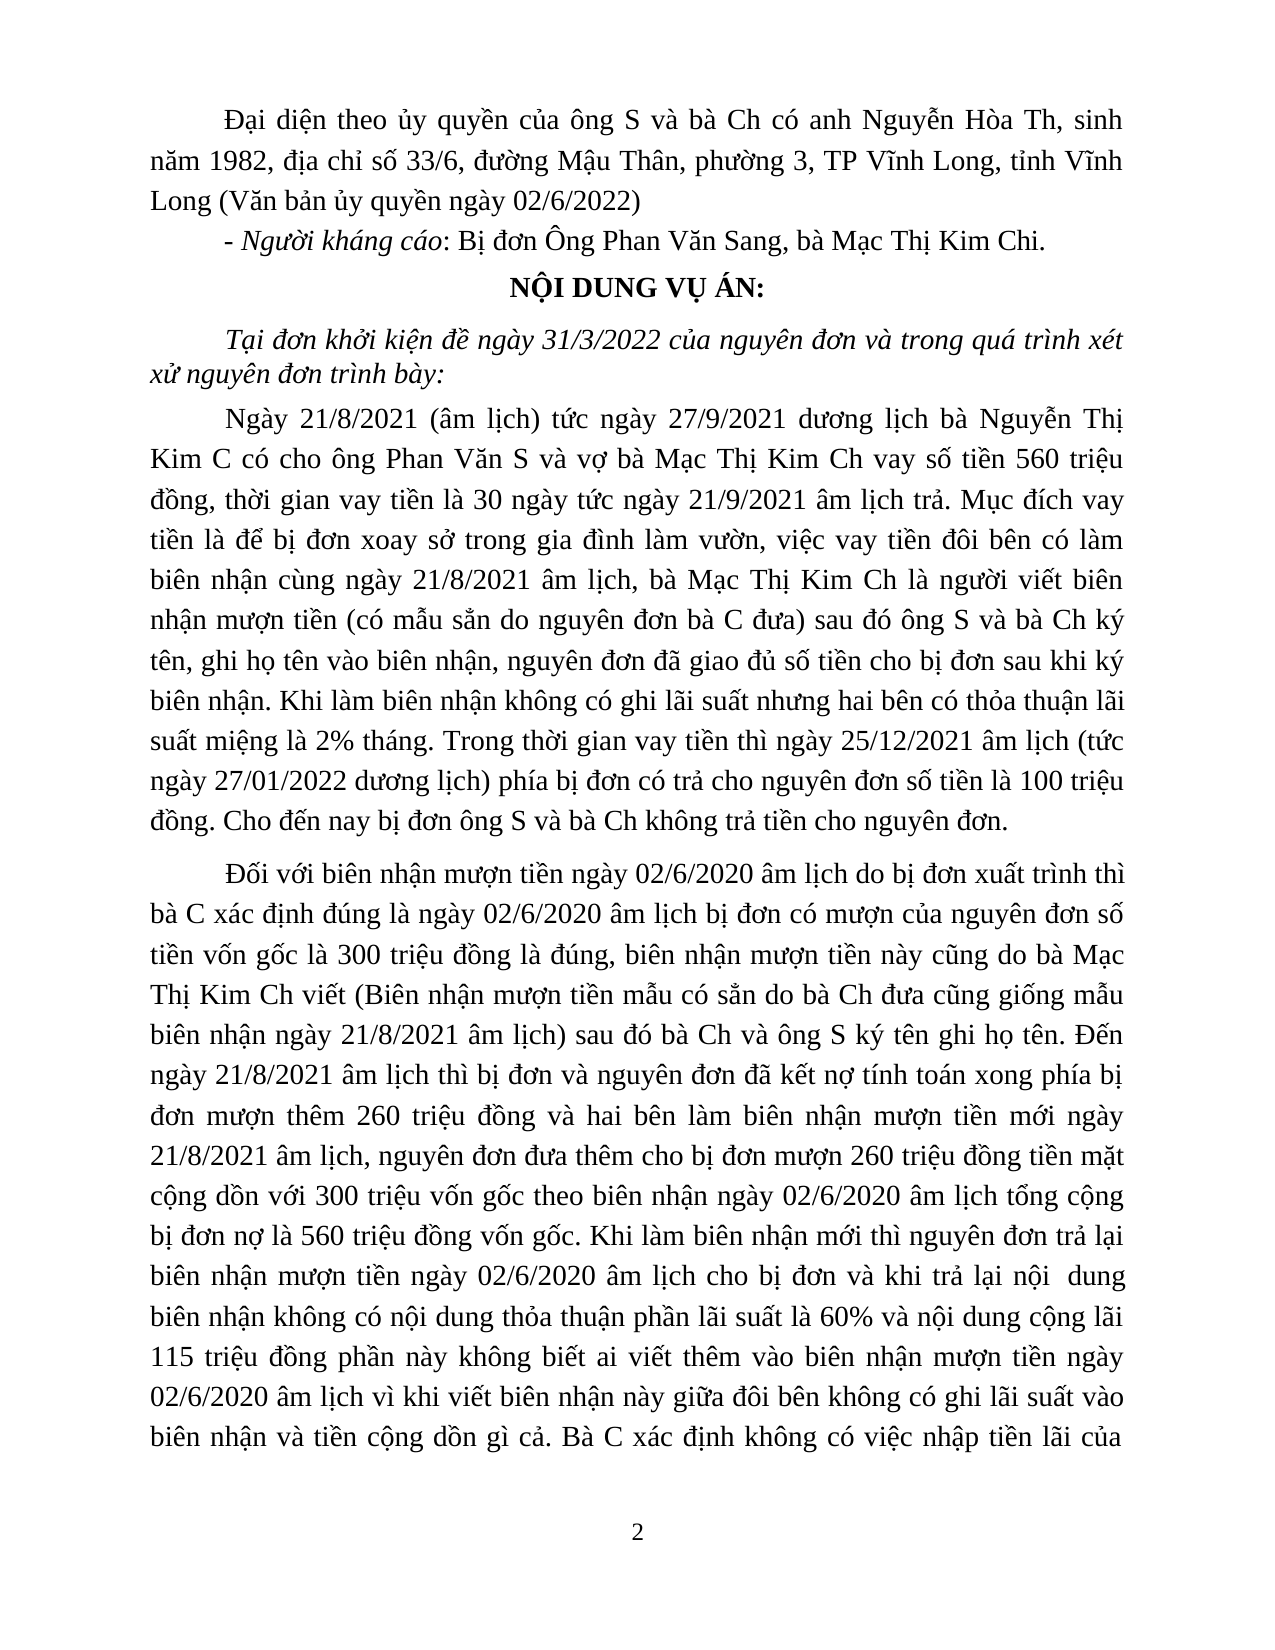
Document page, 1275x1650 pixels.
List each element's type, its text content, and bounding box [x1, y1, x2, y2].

text Ngày 21/8/2021 (âm lịch) tức ngày 27/9/2021 dương lịch bà Nguyễn Thị Kim C có cho ông Phan Văn S và vợ bà Mạc Thị Kim Ch vay số tiền 560 triệu đồng, thời gian vay tiền là 30 ngày tức ngày 21/9/2021 âm lịch trả. Mục đích vay tiền là để bị đơn xoay sở trong gia đình làm vườn, việc vay tiền đôi bên có làm biên nhận cùng ngày 21/8/2021 âm lịch, bà Mạc Thị Kim Ch là người viết biên nhận mượn tiền (có mẫu sẳn do nguyên đơn bà C đưa) sau đó ông S và bà Ch ký tên, ghi họ tên vào biên nhận, nguyên đơn đã giao đủ số tiền cho bị đơn sau khi ký biên nhận. Khi làm biên nhận không có ghi lãi suất nhưng hai bên có thỏa thuận lãi suất miệng là 2% tháng. Trong thời gian vay tiền thì ngày 25/12/2021 âm lịch (tức ngày 27/01/2022 dương lịch) phía bị đơn có trả cho nguyên đơn số tiền là 100 triệu đồng. Cho đến nay bị đơn ông S và bà Ch không trả tiền cho nguyên đơn. [150, 401, 1125, 837]
text - Người kháng cáo: Bị đơn Ông Phan Văn Sang, bà Mạc Thị Kim Chi. [224, 223, 1137, 257]
subtitle NỘI DUNG VỤ ÁN: [285, 270, 990, 303]
text Tại đơn khởi kiện đề ngày 31/3/2022 của nguyên đơn và trong quá trình xét xử nguyên đơn trình bày: [150, 322, 1124, 389]
text Đại diện theo ủy quyền của ông S và bà Ch có anh Nguyễn Hòa Th, sinh năm 1982, địa chỉ số 33/6, đường Mậu Thân, phường 3, TP Vĩnh Long, tỉnh Vĩnh Long (Văn bản ủy quyền ngày 02/6/2022) [150, 102, 1125, 216]
text Đối với biên nhận mượn tiền ngày 02/6/2020 âm lịch do bị đơn xuất trình thì bà C xác định đúng là ngày 02/6/2020 âm lịch bị đơn có mượn của nguyên đơn số tiền vốn gốc là 300 triệu đồng là đúng, biên nhận mượn tiền này cũng do bà Mạc Thị Kim Ch viết (Biên nhận mượn tiền mẫu có sẳn do bà Ch đưa cũng giống mẫu biên nhận ngày 21/8/2021 âm lịch) sau đó bà Ch và ông S ký tên ghi họ tên. Đến ngày 21/8/2021 âm lịch thì bị đơn và nguyên đơn đã kết nợ tính toán xong phía bị đơn mượn thêm 260 triệu đồng và hai bên làm biên nhận mượn tiền mới ngày 21/8/2021 âm lịch, nguyên đơn đưa thêm cho bị đơn mượn 260 triệu đồng tiền mặt cộng dồn với 300 triệu vốn gốc theo biên nhận ngày 02/6/2020 âm lịch tổng cộng bị đơn nợ là 560 triệu đồng vốn gốc. Khi làm biên nhận mới thì nguyên đơn trả lại biên nhận mượn tiền ngày 02/6/2020 âm lịch cho bị đơn và khi trả lại nội dung biên nhận không có nội dung thỏa thuận phần lãi suất là 60% và nội dung cộng lãi 115 triệu đồng phần này không biết ai viết thêm vào biên nhận mượn tiền ngày 02/6/2020 âm lịch vì khi viết biên nhận này giữa đôi bên không có ghi lãi suất vào biên nhận và tiền cộng dồn gì cả. Bà C xác định không có việc nhập tiền lãi của [150, 856, 1126, 1453]
